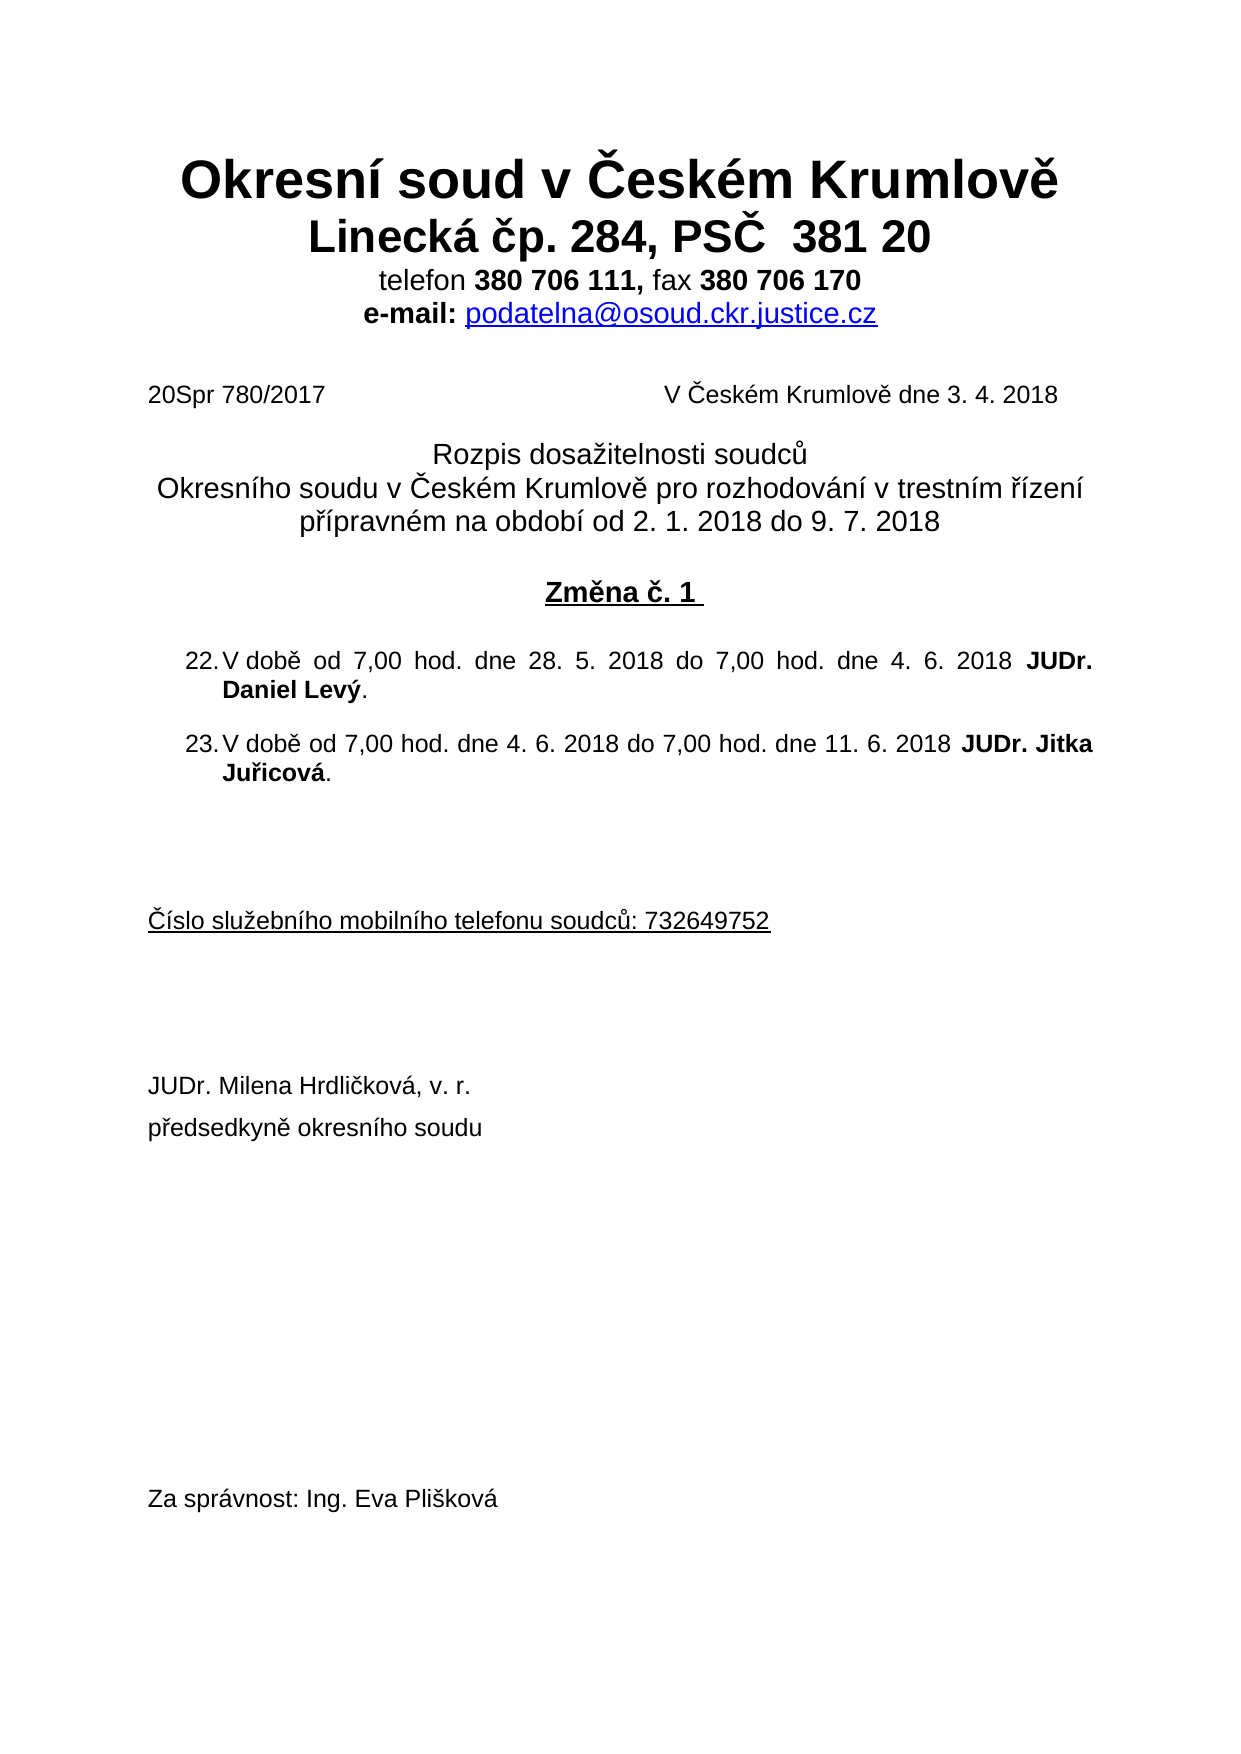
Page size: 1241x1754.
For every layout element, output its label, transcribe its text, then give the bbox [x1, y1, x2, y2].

list V době od 7,00 hod. dne 28. 5. 2018 do 7,00 hod. dne 4. 6. 2018 JUDr. Daniel Levý. [185, 646, 1093, 704]
text předsedkyně okresního soudu [148, 1113, 1093, 1141]
text e-mail: podatelna@osoud.ckr.justice.cz [148, 296, 1093, 330]
text Okresního soudu v Českém Krumlově pro rozhodování v trestním řízení přípravném na období od 2. 1. 2018 do 9. 7. 2018 [148, 471, 1093, 538]
list V době od 7,00 hod. dne 4. 6. 2018 do 7,00 hod. dne 11. 6. 2018 JUDr. Jitka Juřicová. [185, 729, 1093, 786]
text JUDr. Milena Hrdličková, v. r. [148, 1071, 1093, 1100]
text Za správnost: Ing. Eva Plišková [148, 1484, 1093, 1513]
text Číslo služebního mobilního telefonu soudců: 732649752 [148, 906, 1093, 935]
text Rozpis dosažitelnosti soudců [148, 437, 1093, 471]
text 20Spr 780/2017 V Českém Krumlově dne 3. 4. 2018 [148, 380, 1093, 408]
title Okresní soud v Českém Krumlově [148, 148, 1093, 210]
subtitle Linecká čp. 284, PSČ 381 20 [148, 210, 1093, 263]
text Změna č. 1 [148, 575, 1093, 609]
text telefon 380 706 111, fax 380 706 170 [148, 263, 1093, 296]
